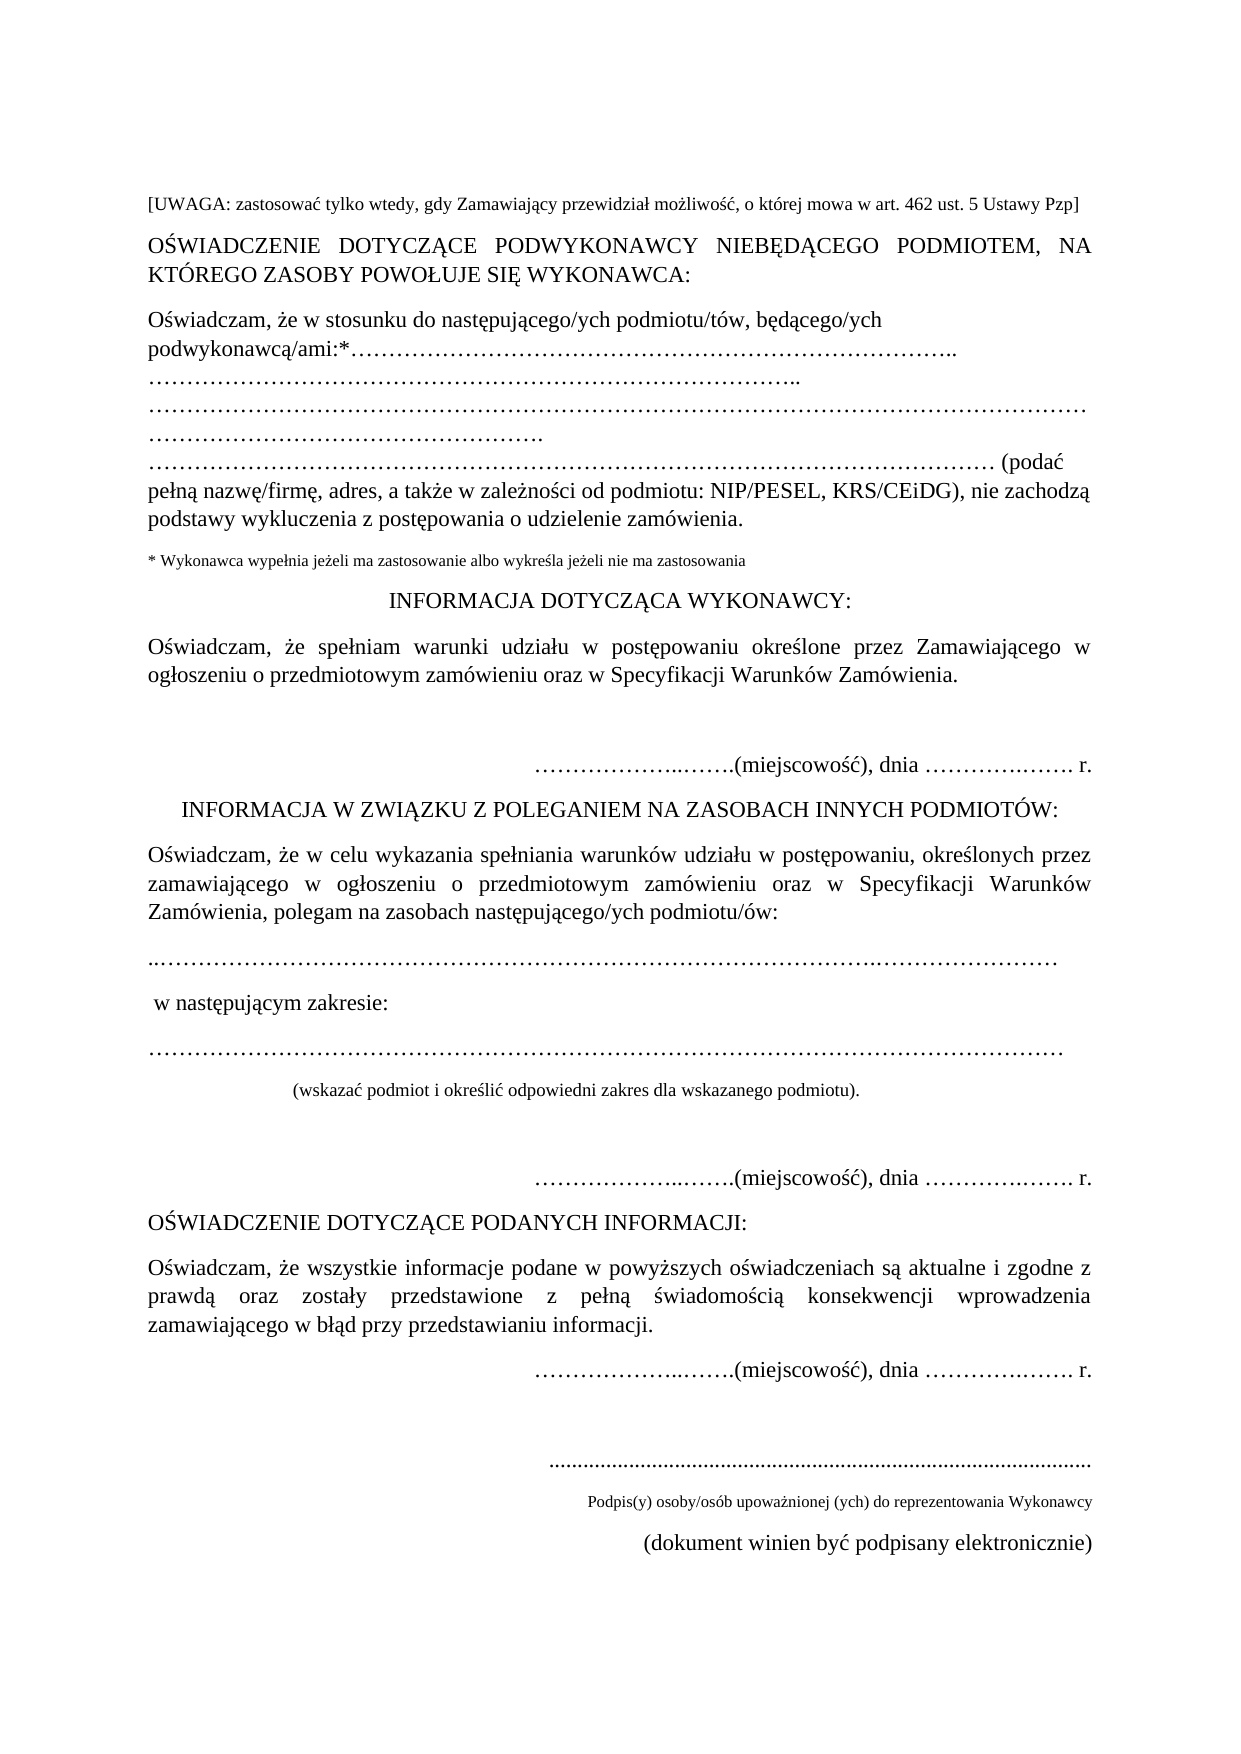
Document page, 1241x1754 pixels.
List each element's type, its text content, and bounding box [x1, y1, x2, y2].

text (dokument winien być podpisany elektronicznie) [148, 1529, 1093, 1555]
text Oświadczam, że w stosunku do następującego/ych podmiotu/tów, będącego/ych podwykonawcą/ami:*……………………………………………………………………..…………………………………………………………………………..………………………………………………………………………………………………………………………………………………………….………………………………………………………………………………………………… (podać pełną nazwę/firmę, adres, a także w zależności od podmiotu: NIP/PESEL, KRS/CEiDG), nie zachodzą podstawy wykluczenia z postępowania o udzielenie zamówienia. [148, 306, 1093, 532]
text Oświadczam, że spełniam warunki udziału w postępowaniu określone przez Zamawiającego w ogłoszeniu o przedmiotowym zamówieniu oraz w Specyfikacji Warunków Zamówienia. [148, 633, 1093, 687]
text (wskazać podmiot i określić odpowiedni zakres dla wskazanego podmiotu). [148, 1079, 1093, 1100]
text Oświadczam, że w celu wykazania spełniania warunków udziału w postępowaniu, określonych przez zamawiającego w ogłoszeniu o przedmiotowym zamówieniu oraz w Specyfikacji Warunków Zamówienia, polegam na zasobach następującego/ych podmiotu/ów: [148, 842, 1093, 925]
text ………………………………………………………………………………………………………… [148, 1034, 1093, 1060]
text ………………..…….(miejscowość), dnia ………….……. r. [148, 1356, 1093, 1382]
text INFORMACJA DOTYCZĄCA WYKONAWCY: [148, 588, 1093, 614]
text ............................................................................................... [148, 1446, 1093, 1473]
text * Wykonawca wypełnia jeżeli ma zastosowanie albo wykreśla jeżeli nie ma zastosowania [148, 550, 1093, 569]
text OŚWIADCZENIE DOTYCZĄCE PODANYCH INFORMACJI: [148, 1209, 1093, 1235]
text w następującym zakresie: [148, 989, 1093, 1015]
text ………………..…….(miejscowość), dnia ………….……. r. [148, 751, 1093, 778]
text ………………..…….(miejscowość), dnia ………….……. r. [148, 1164, 1093, 1190]
text ..………………………………………………………………………………….…………………… [148, 943, 1093, 970]
text INFORMACJA W ZWIĄZKU Z POLEGANIEM NA ZASOBACH INNYCH PODMIOTÓW: [148, 796, 1093, 823]
text Podpis(y) osoby/osób upoważnionej (ych) do reprezentowania Wykonawcy [148, 1491, 1093, 1511]
text OŚWIADCZENIE DOTYCZĄCE PODWYKONAWCY NIEBĘDĄCEGO PODMIOTEM, NA KTÓREGO ZASOBY POWOŁUJE SIĘ WYKONAWCA: [148, 233, 1093, 287]
text Oświadczam, że wszystkie informacje podane w powyższych oświadczeniach są aktualne i zgodne z prawdą oraz zostały przedstawione z pełną świadomością konsekwencji wprowadzenia zamawiającego w błąd przy przedstawianiu informacji. [148, 1254, 1093, 1337]
text [UWAGA: zastosować tylko wtedy, gdy Zamawiający przewidział możliwość, o której mowa w art. 462 ust. 5 Ustawy Pzp] [148, 193, 1093, 214]
